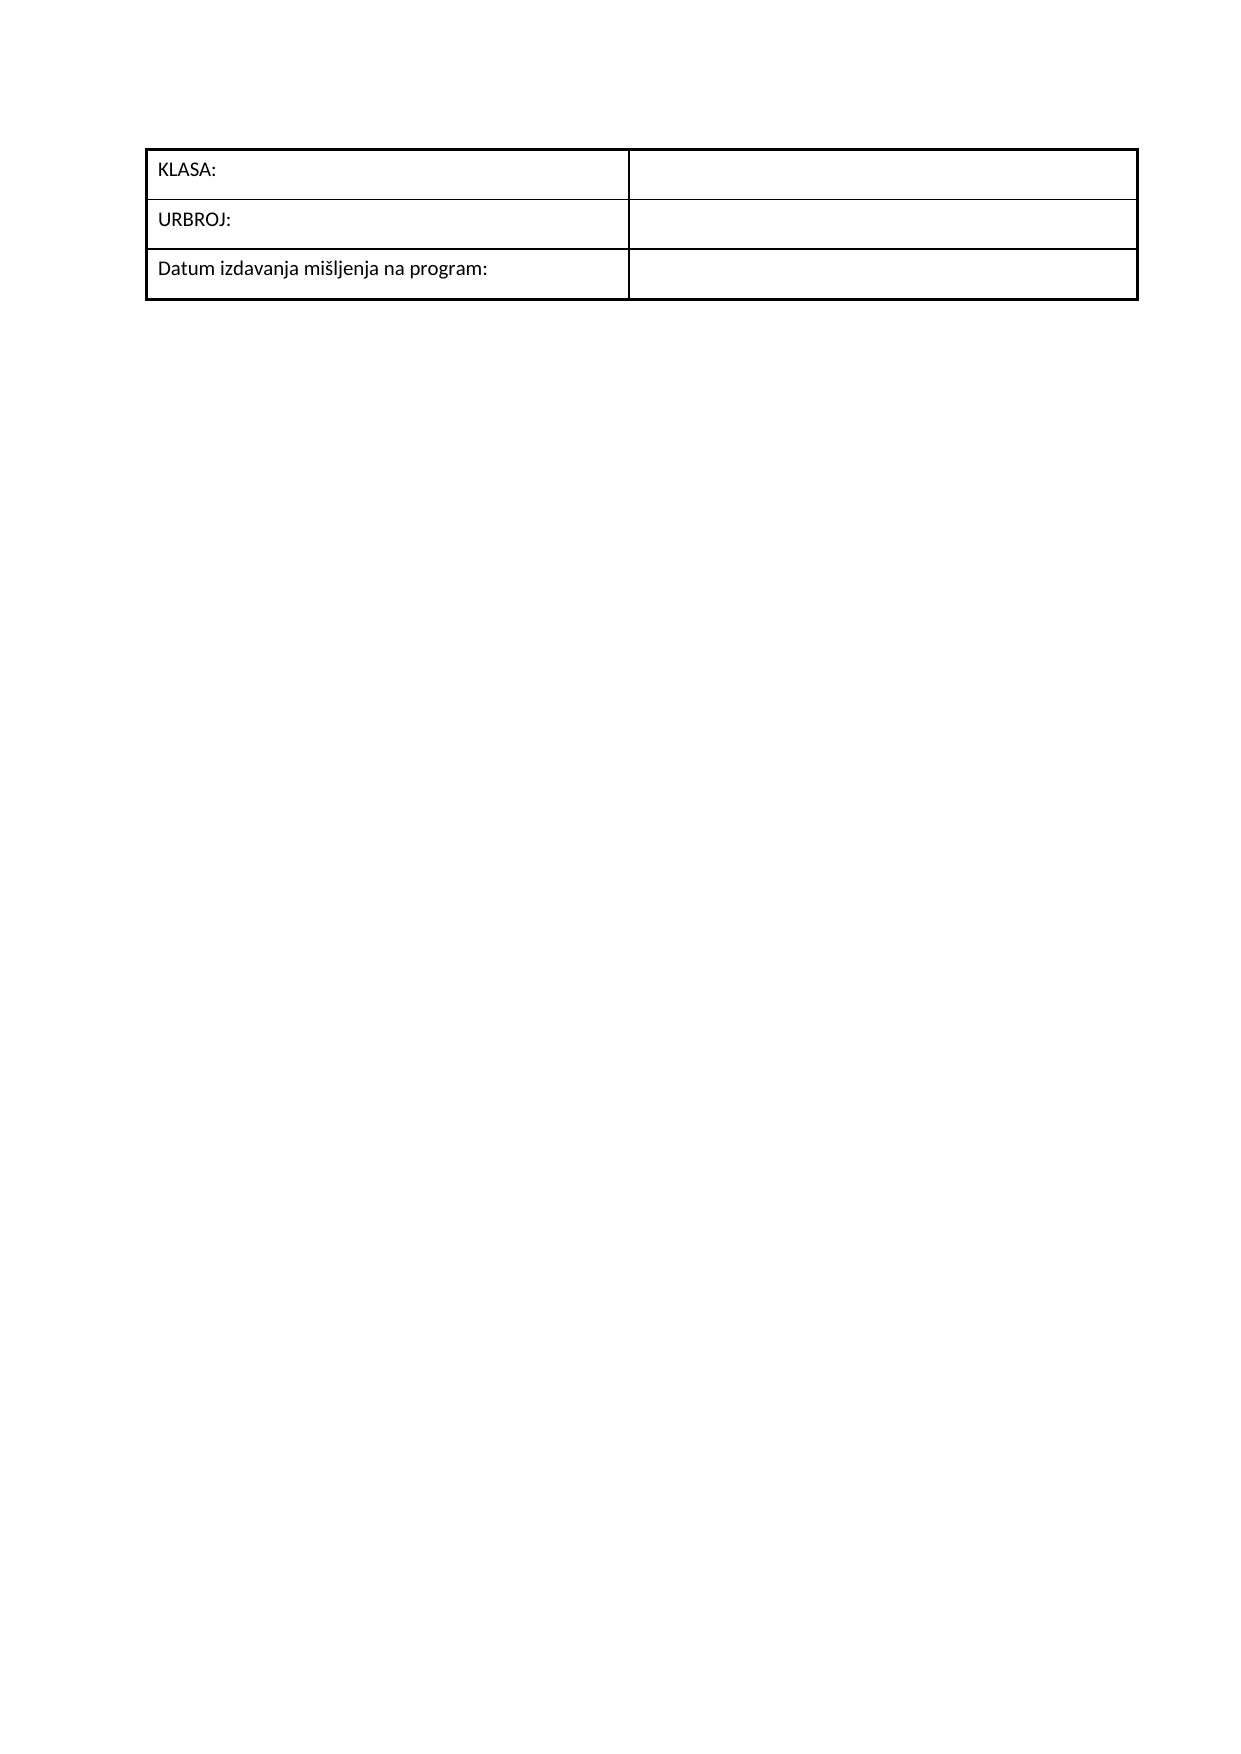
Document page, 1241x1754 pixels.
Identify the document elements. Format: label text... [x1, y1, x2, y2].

table_cell URBROJ: [148, 200, 628, 248]
table_header [630, 151, 1136, 199]
table_cell [630, 200, 1136, 248]
table_cell Datum izdavanja mišljenja na program: [148, 250, 628, 298]
table_header KLASA: [148, 151, 628, 199]
table_cell [630, 250, 1136, 298]
